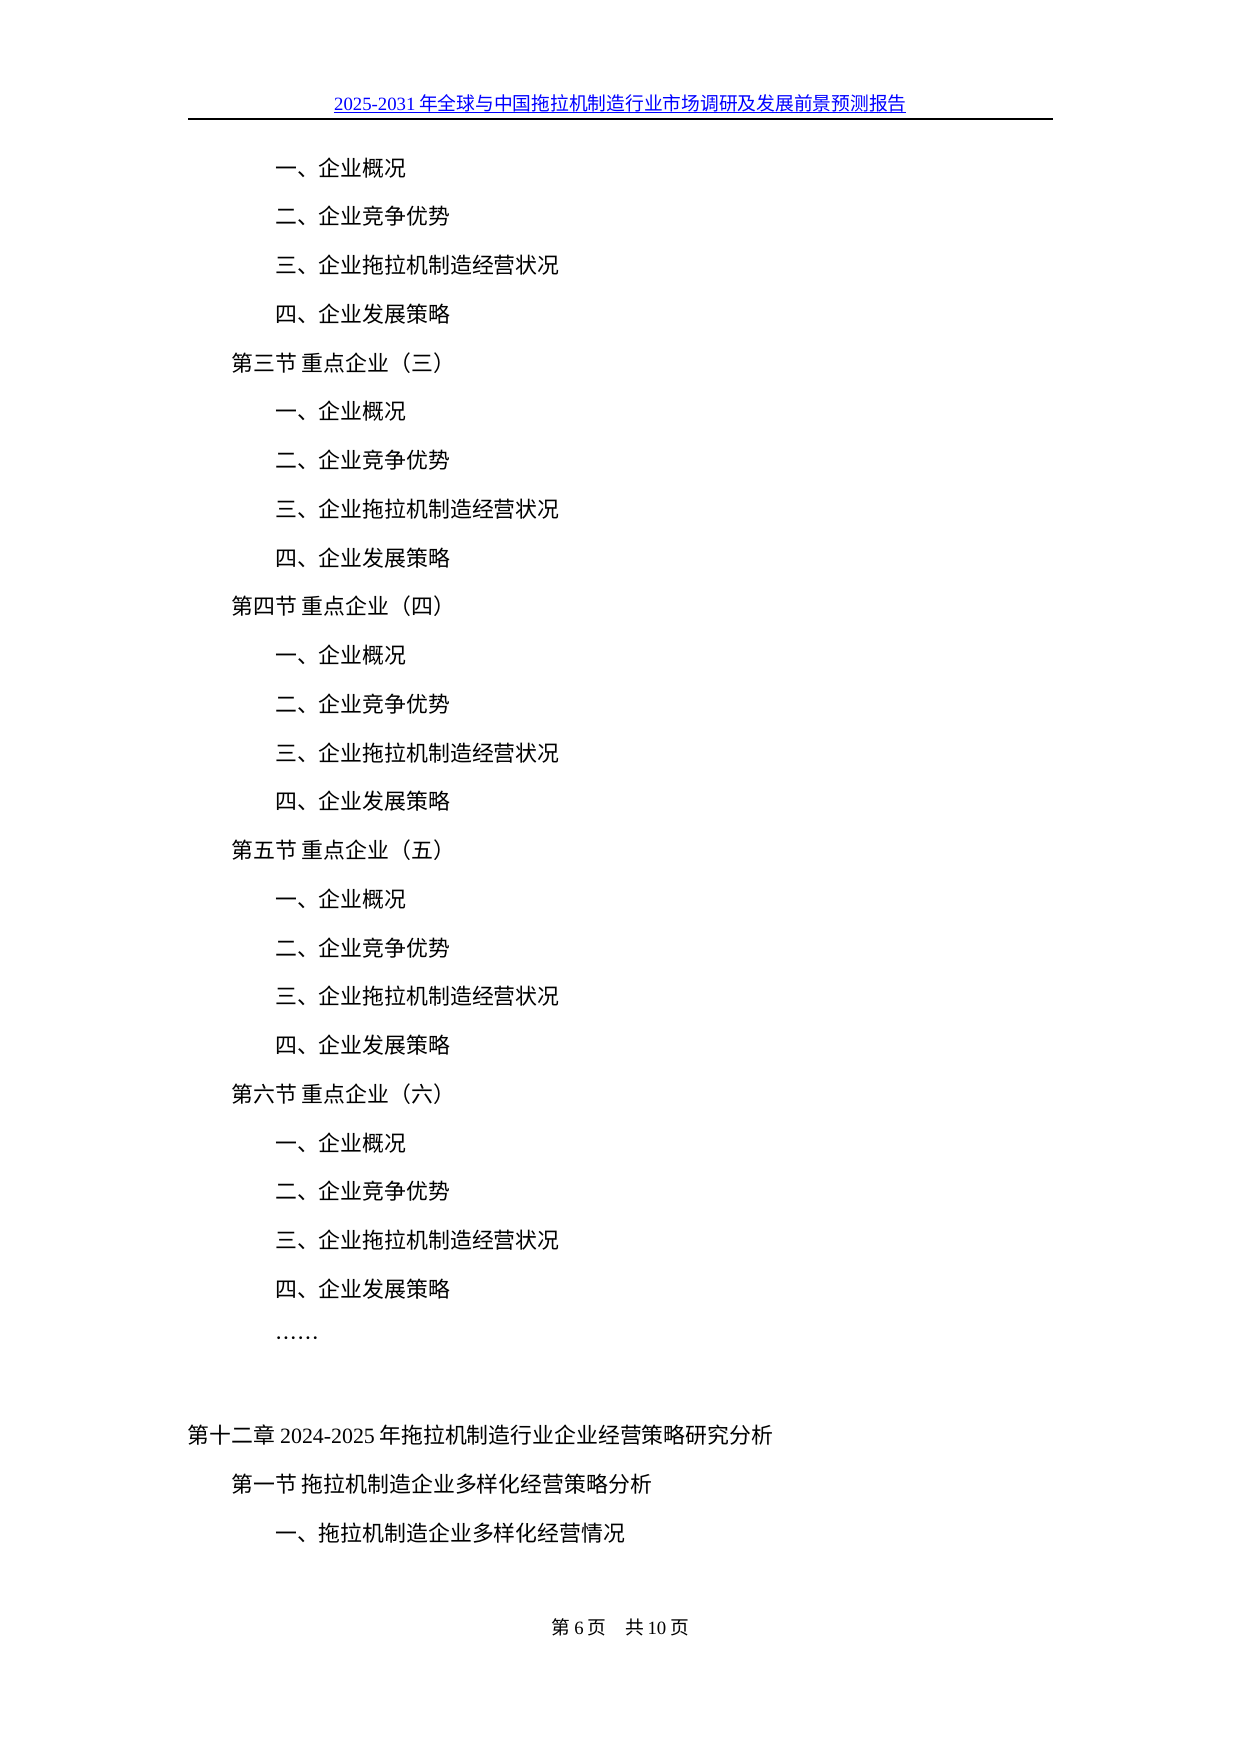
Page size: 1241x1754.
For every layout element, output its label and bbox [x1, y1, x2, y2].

text [187, 150, 1053, 1548]
